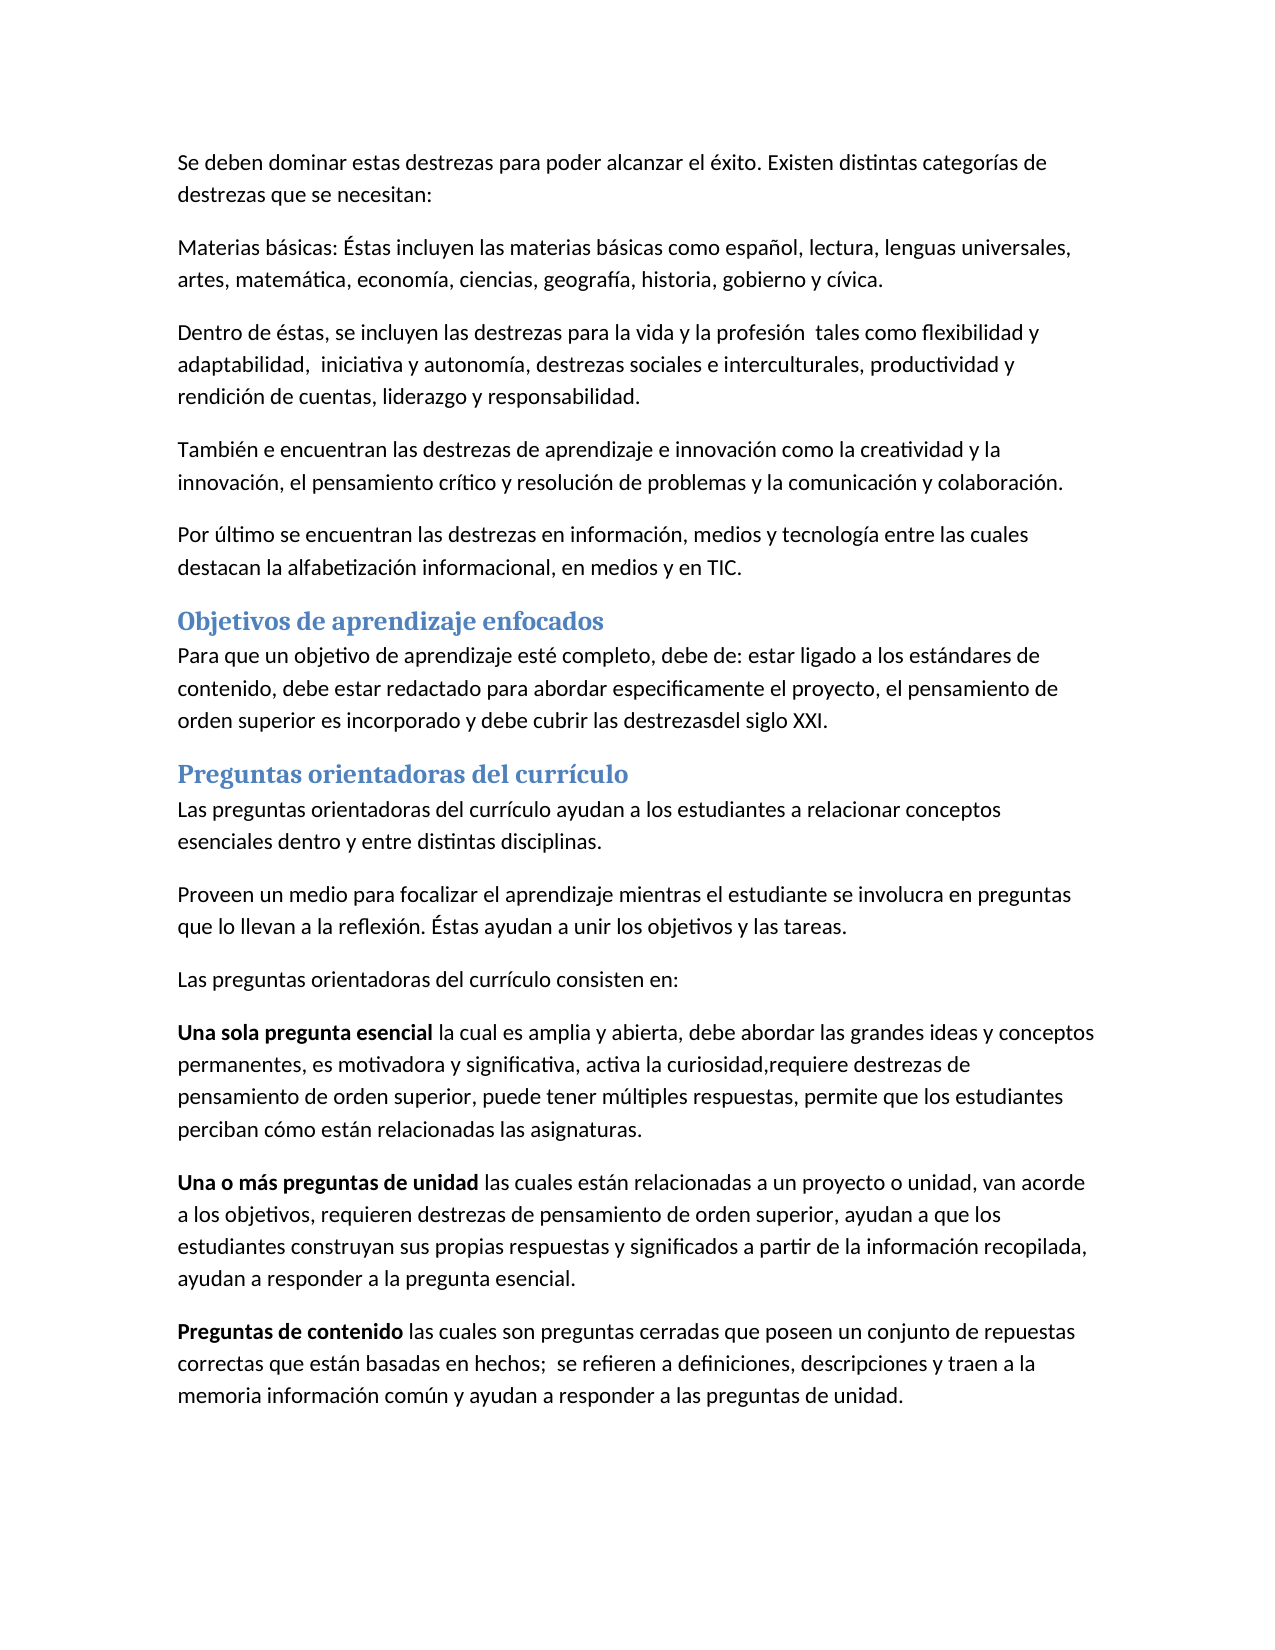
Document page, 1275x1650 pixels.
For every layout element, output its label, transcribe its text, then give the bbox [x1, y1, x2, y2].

text Dentro de éstas, se incluyen las destrezas para la vida y la profesión tales como flexibilidad y adaptabilidad, iniciativa y autonomía, destrezas sociales e interculturales, productividad y rendición de cuentas, liderazgo y responsabilidad. [177, 318, 1098, 410]
text Las preguntas orientadoras del currículo consisten en: [177, 965, 1098, 993]
text Materias básicas: Éstas incluyen las materias básicas como español, lectura, lenguas universales, artes, matemática, economía, ciencias, geografía, historia, gobierno y cívica. [177, 233, 1098, 293]
text Proveen un medio para focalizar el aprendizaje mientras el estudiante se involucra en preguntas que lo llevan a la reflexión. Éstas ayudan a unir los objetivos y las tareas. [177, 880, 1098, 940]
text Por último se encuentran las destrezas en información, medios y tecnología entre las cuales destacan la alfabetización informacional, en medios y en TIC. [177, 521, 1098, 581]
text Se deben dominar estas destrezas para poder alcanzar el éxito. Existen distintas categorías de destrezas que se necesitan: [177, 148, 1098, 208]
text Una o más preguntas de unidad las cuales están relacionadas a un proyecto o unidad, van acorde a los objetivos, requieren destrezas de pensamiento de orden superior, ayudan a que los estudiantes construyan sus propias respuestas y significados a partir de la información recopilada, ayudan a responder a la pregunta esencial. [177, 1168, 1098, 1292]
text Una sola pregunta esencial la cual es amplia y abierta, debe abordar las grandes ideas y conceptos permanentes, es motivadora y significativa, activa la curiosidad,requiere destrezas de pensamiento de orden superior, puede tener múltiples respuestas, permite que los estudiantes perciban cómo están relacionadas las asignaturas. [177, 1018, 1098, 1143]
text También e encuentran las destrezas de aprendizaje e innovación como la creatividad y la innovación, el pensamiento crítico y resolución de problemas y la comunicación y colaboración. [177, 435, 1098, 496]
subtitle Preguntas orientadoras del currículo [177, 759, 1098, 790]
text Para que un objetivo de aprendizaje esté completo, debe de: estar ligado a los estándares de contenido, debe estar redactado para abordar especificamente el proyecto, el pensamiento de orden superior es incorporado y debe cubrir las destrezasdel siglo XXI. [177, 642, 1098, 734]
subtitle Objetivos de aprendizaje enfocados [177, 606, 1098, 637]
text Preguntas de contenido las cuales son preguntas cerradas que poseen un conjunto de repuestas correctas que están basadas en hechos; se refieren a definiciones, descripciones y traen a la memoria información común y ayudan a responder a las preguntas de unidad. [177, 1317, 1098, 1410]
text Las preguntas orientadoras del currículo ayudan a los estudiantes a relacionar conceptos esenciales dentro y entre distintas disciplinas. [177, 795, 1098, 855]
